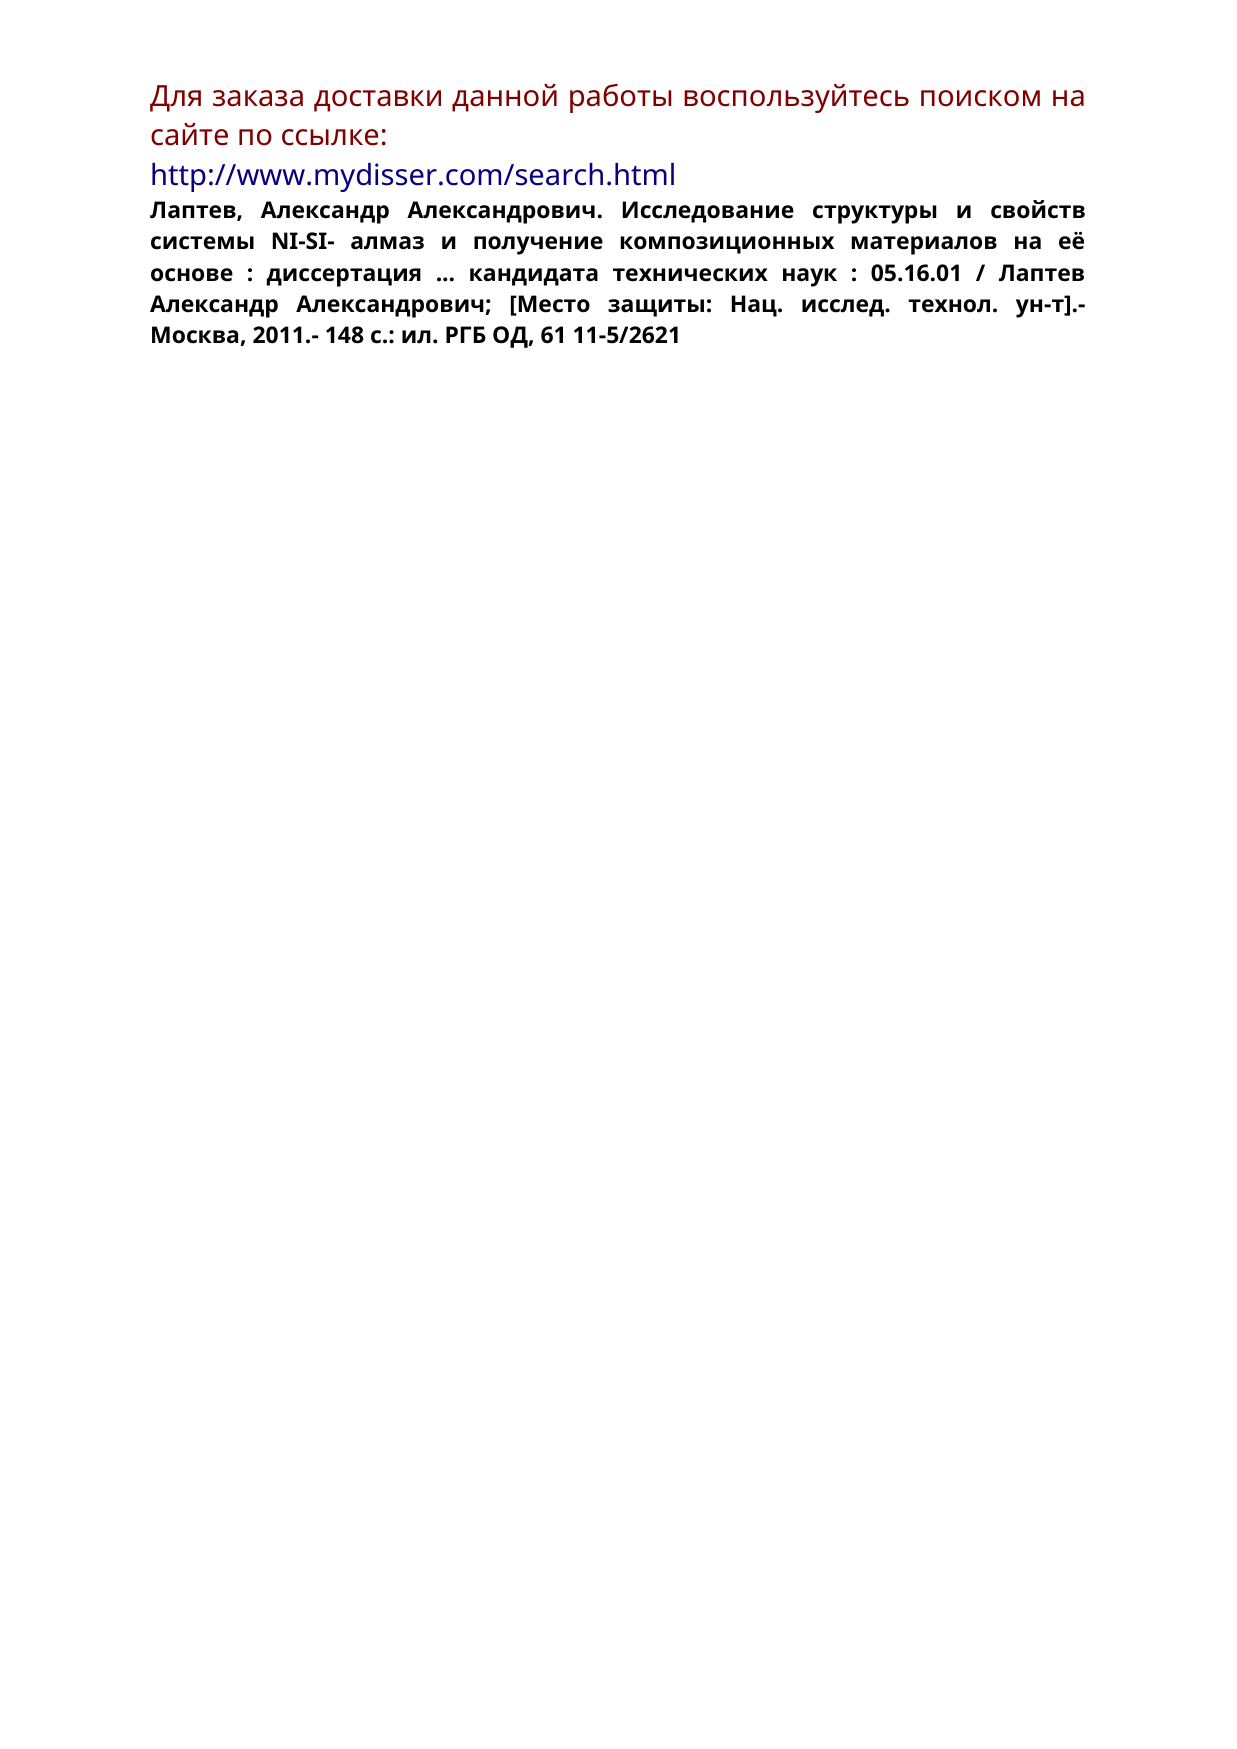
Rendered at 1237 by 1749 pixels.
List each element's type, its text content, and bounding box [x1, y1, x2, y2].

text Лаптев, Александр Александрович. Исследование структуры и свойств системы NI-SI- алмаз и получение композиционных материалов на её основе : диссертация ... кандидата технических наук : 05.16.01 / Лаптев Александр Александрович; [Место защиты: Нац. исслед. технол. ун-т].- Москва, 2011.- 148 с.: ил. РГБ ОД, 61 11-5/2621 [150, 194, 1086, 350]
